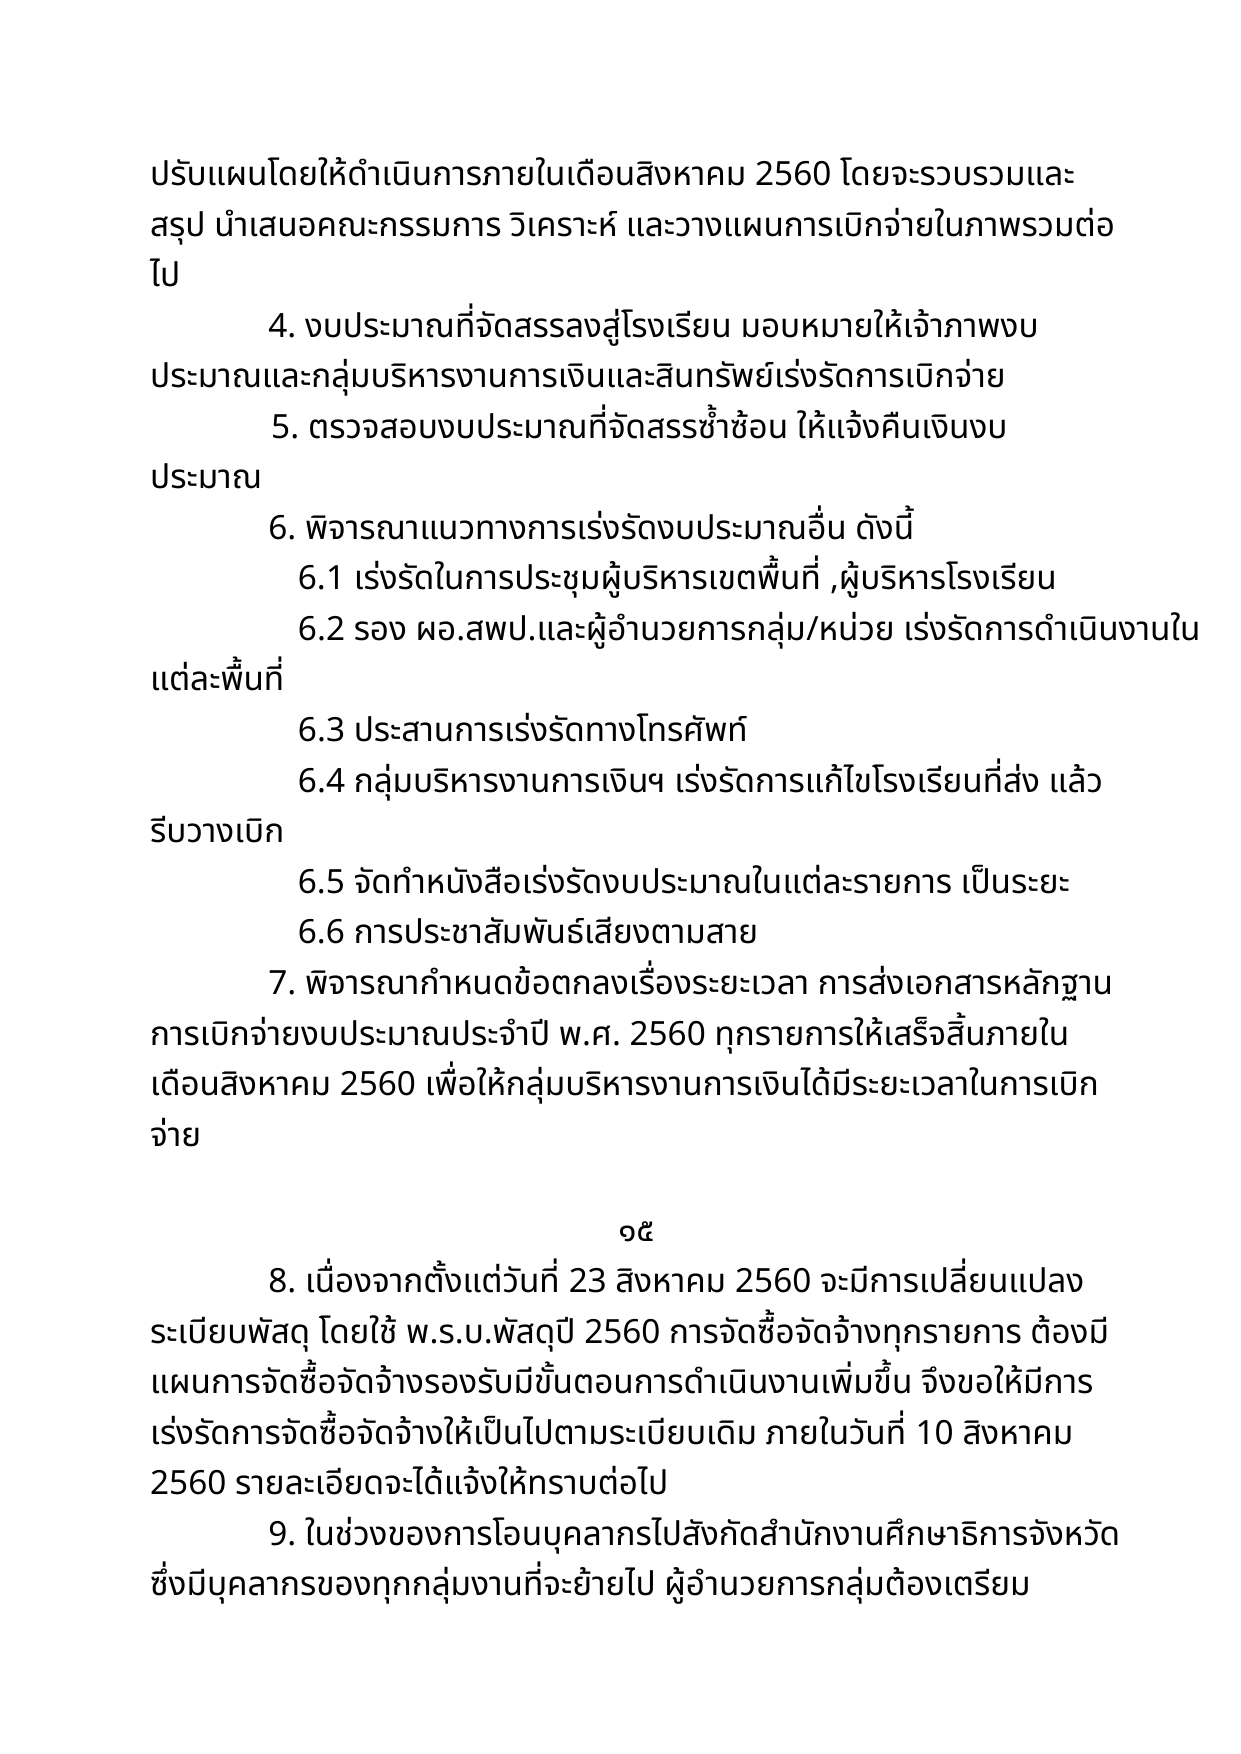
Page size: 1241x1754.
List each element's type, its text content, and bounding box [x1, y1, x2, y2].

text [150, 150, 1122, 301]
text ๑๕ [150, 1206, 1122, 1257]
text 6.2 รอง ผอ.สพป.และผู้อำนวยการกลุ่ม/หน่วย เร่งรัดการดำเนินงานในแต่ละพื้นที่ [150, 605, 1228, 706]
text 8. เนื่องจากตั้งแต่วันที่ 23 สิงหาคม 2560 จะมีการเปลี่ยนแปลงระเบียบพัสดุ โดยใช้ พ.ร.บ.พัสดุปี 2560 การจัดซื้อจัดจ้างทุกรายการ ต้องมีแผนการจัดซื้อจัดจ้างรองรับมีขั้นตอนการดำเนินงานเพิ่มขึ้น จึงขอให้มีการเร่งรัดการจัดซื้อจัดจ้างให้เป็นไปตามระเบียบเดิม ภายในวันที่ 10 สิงหาคม 2560 รายละเอียดจะได้แจ้งให้ทราบต่อไป [150, 1257, 1122, 1510]
text 4. งบประมาณที่จัดสรรลงสู่โรงเรียน มอบหมายให้เจ้าภาพงบประมาณและกลุ่มบริหารงานการเงินและสินทรัพย์เร่งรัดการเบิกจ่าย [150, 301, 1110, 402]
text 6.5 จัดทำหนังสือเร่งรัดงบประมาณในแต่ละรายการ เป็นระยะ [150, 857, 1122, 908]
text 7. พิจารณากำหนดข้อตกลงเรื่องระยะเวลา การส่งเอกสารหลักฐานการเบิกจ่ายงบประมาณประจำปี พ.ศ. 2560 ทุกรายการให้เสร็จสิ้นภายในเดือนสิงหาคม 2560 เพื่อให้กลุ่มบริหารงานการเงินได้มีระยะเวลาในการเบิกจ่าย [150, 959, 1122, 1161]
text 5. ตรวจสอบงบประมาณที่จัดสรรซ้ำซ้อน ให้แจ้งคืนเงินงบประมาณ [150, 402, 1110, 503]
text 6.1 เร่งรัดในการประชุมผู้บริหารเขตพื้นที่ ,ผู้บริหารโรงเรียน [150, 554, 1122, 605]
text 6.6 การประชาสัมพันธ์เสียงตามสาย [150, 908, 1122, 959]
text 6.4 กลุ่มบริหารงานการเงินฯ เร่งรัดการแก้ไขโรงเรียนที่ส่ง แล้วรีบวางเบิก [150, 756, 1122, 857]
text 6. พิจารณาแนวทางการเร่งรัดงบประมาณอื่น ดังนี้ [150, 503, 1122, 554]
text 6.3 ประสานการเร่งรัดทางโทรศัพท์ [150, 706, 1122, 756]
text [150, 1510, 1122, 1611]
